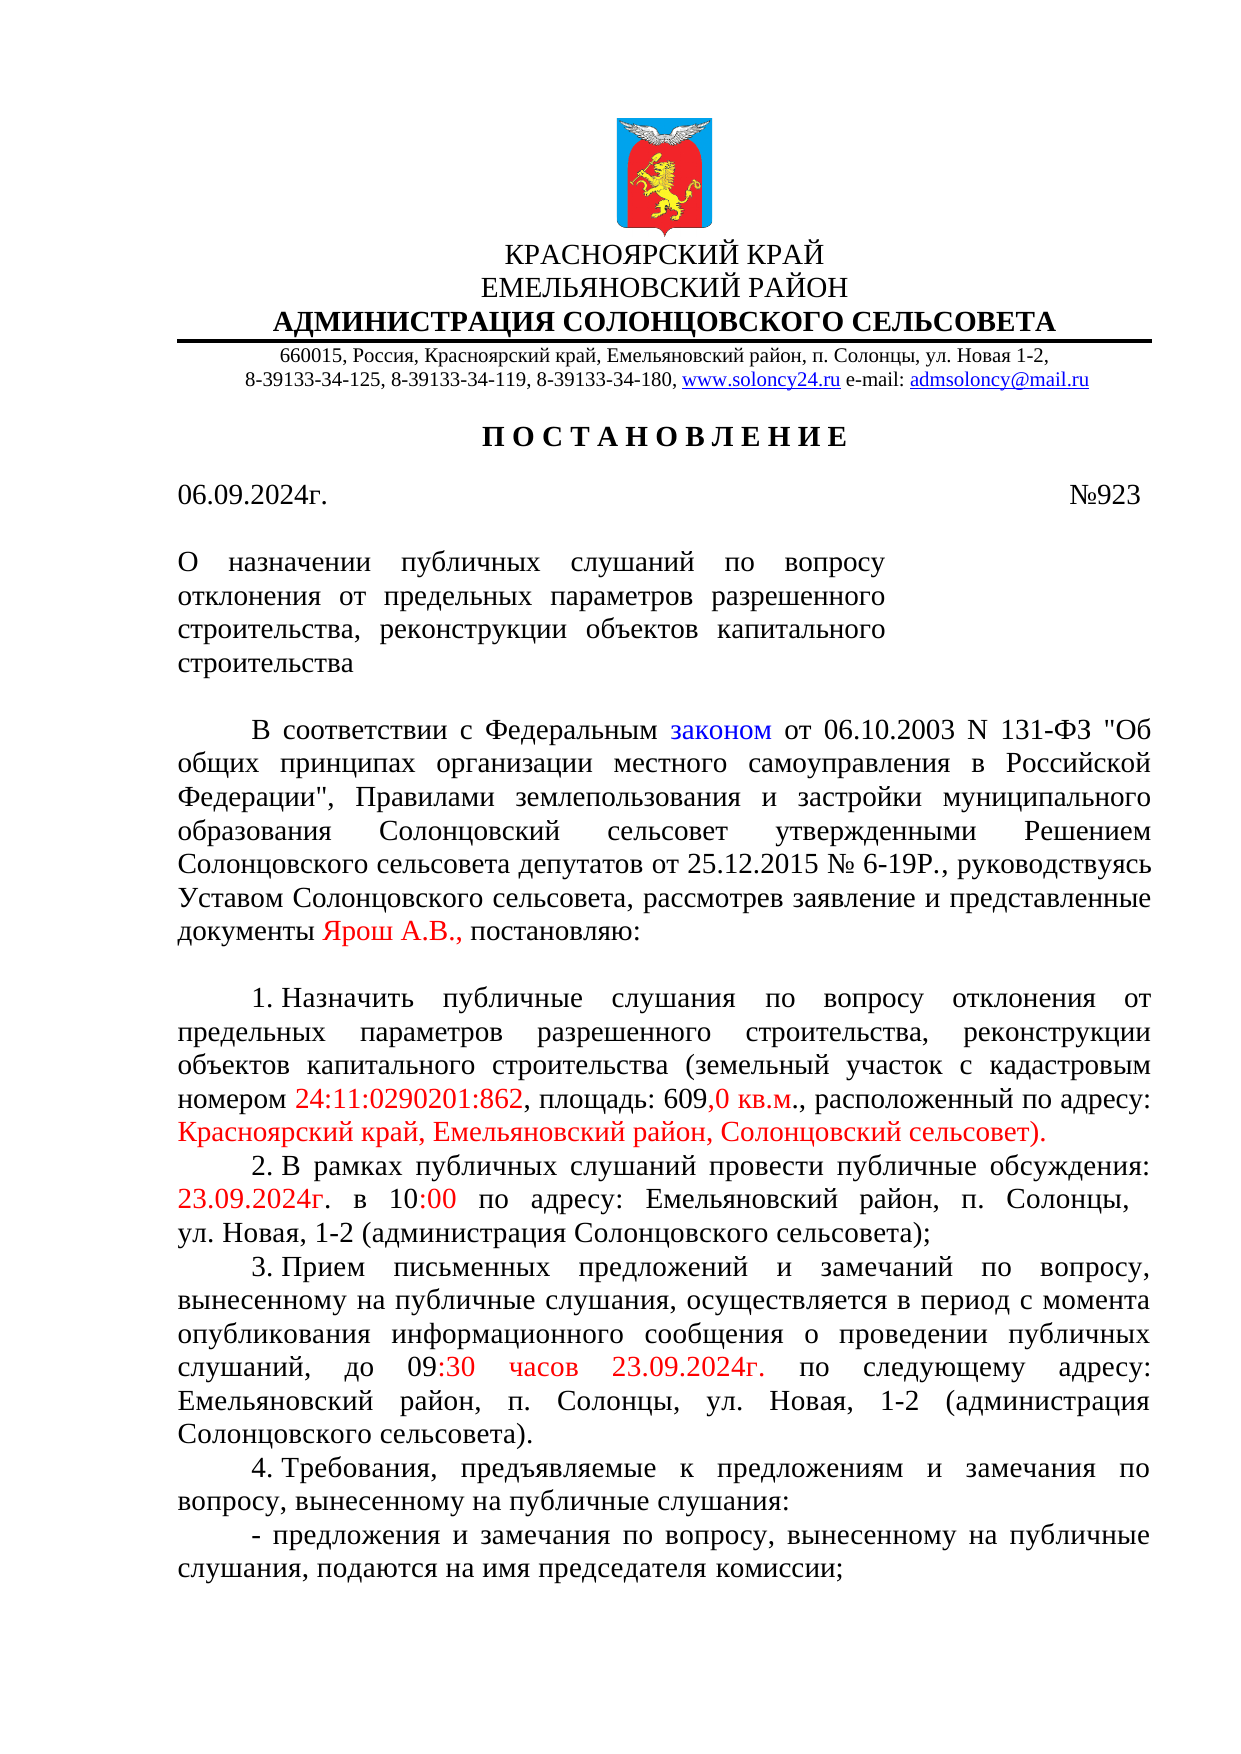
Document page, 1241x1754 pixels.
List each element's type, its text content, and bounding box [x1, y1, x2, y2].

list Назначить публичные слушания по вопросу отклонения от предельных параметров разрешенного строительства, реконструкции объектов капитального строительства (земельный участок с кадастровым номером 24:11:0290201:862, площадь: 609,0 кв.м., расположенный по адресу: Красноярский край, Емельяновский район, Солонцовский сельсовет). [177, 980, 1152, 1148]
text АДМИНИСТРАЦИЯ СОЛОНЦОВСКОГО СЕЛЬСОВЕТА [177, 304, 1152, 339]
text КРАСНОЯРСКИЙ КРАЙ [177, 237, 1152, 270]
text 660015, Россия, Красноярский край, Емельяновский район, п. Солонцы, ул. Новая 1-2, [177, 343, 1152, 367]
table_header №923 [652, 477, 1152, 544]
list В рамках публичных слушаний провести публичные обсуждения: 23.09.2024г. в 10:00 по адресу: Емельяновский район, п. Солонцы, ул. Новая, 1-2 (администрация Солонцовского сельсовета); [177, 1148, 1152, 1249]
list Требования, предъявляемые к предложениям и замечания по вопросу, вынесенному на публичные слушания: [177, 1450, 1152, 1517]
list Прием письменных предложений и замечаний по вопросу, вынесенному на публичные слушания, осуществляется в период с момента опубликования информационного сообщения о проведении публичных слушаний, до 09:30 часов 23.09.2024г. по следующему адресу: Емельяновский район, п. Солонцы, ул. Новая, 1-2 (администрация Солонцовского сельсовета). [177, 1249, 1152, 1450]
text В соответствии с Федеральным законом от 06.10.2003 N 131-ФЗ "Об общих принципах организации местного самоуправления в Российской Федерации", Правилами землепользования и застройки муниципального образования Солонцовский сельсовет утвержденными Решением Солонцовского сельсовета депутатов от 25.12.2015 № 6-19Р., руководствуясь Уставом Солонцовского сельсовета, рассмотрев заявление и представленные документы Ярош А.В., постановляю: [177, 712, 1152, 947]
text ЕМЕЛЬЯНОВСКИЙ РАЙОН [177, 270, 1152, 304]
text - предложения и замечания по вопросу, вынесенному на публичные слушания, подаются на имя председателя комиссии; [177, 1517, 1152, 1584]
text П О С Т А Н О В Л Е Н И Е [177, 419, 1152, 453]
table_header 06.09.2024г. [166, 477, 652, 544]
text 8-39133-34-125, 8-39133-34-119, 8-39133-34-180, www.soloncy24.ru e-mail: admsoloncy@mail.ru [177, 367, 1152, 391]
title О назначении публичных слушаний по вопросу отклонения от предельных параметров разрешенного строительства, реконструкции объектов капитального строительства [177, 544, 886, 678]
